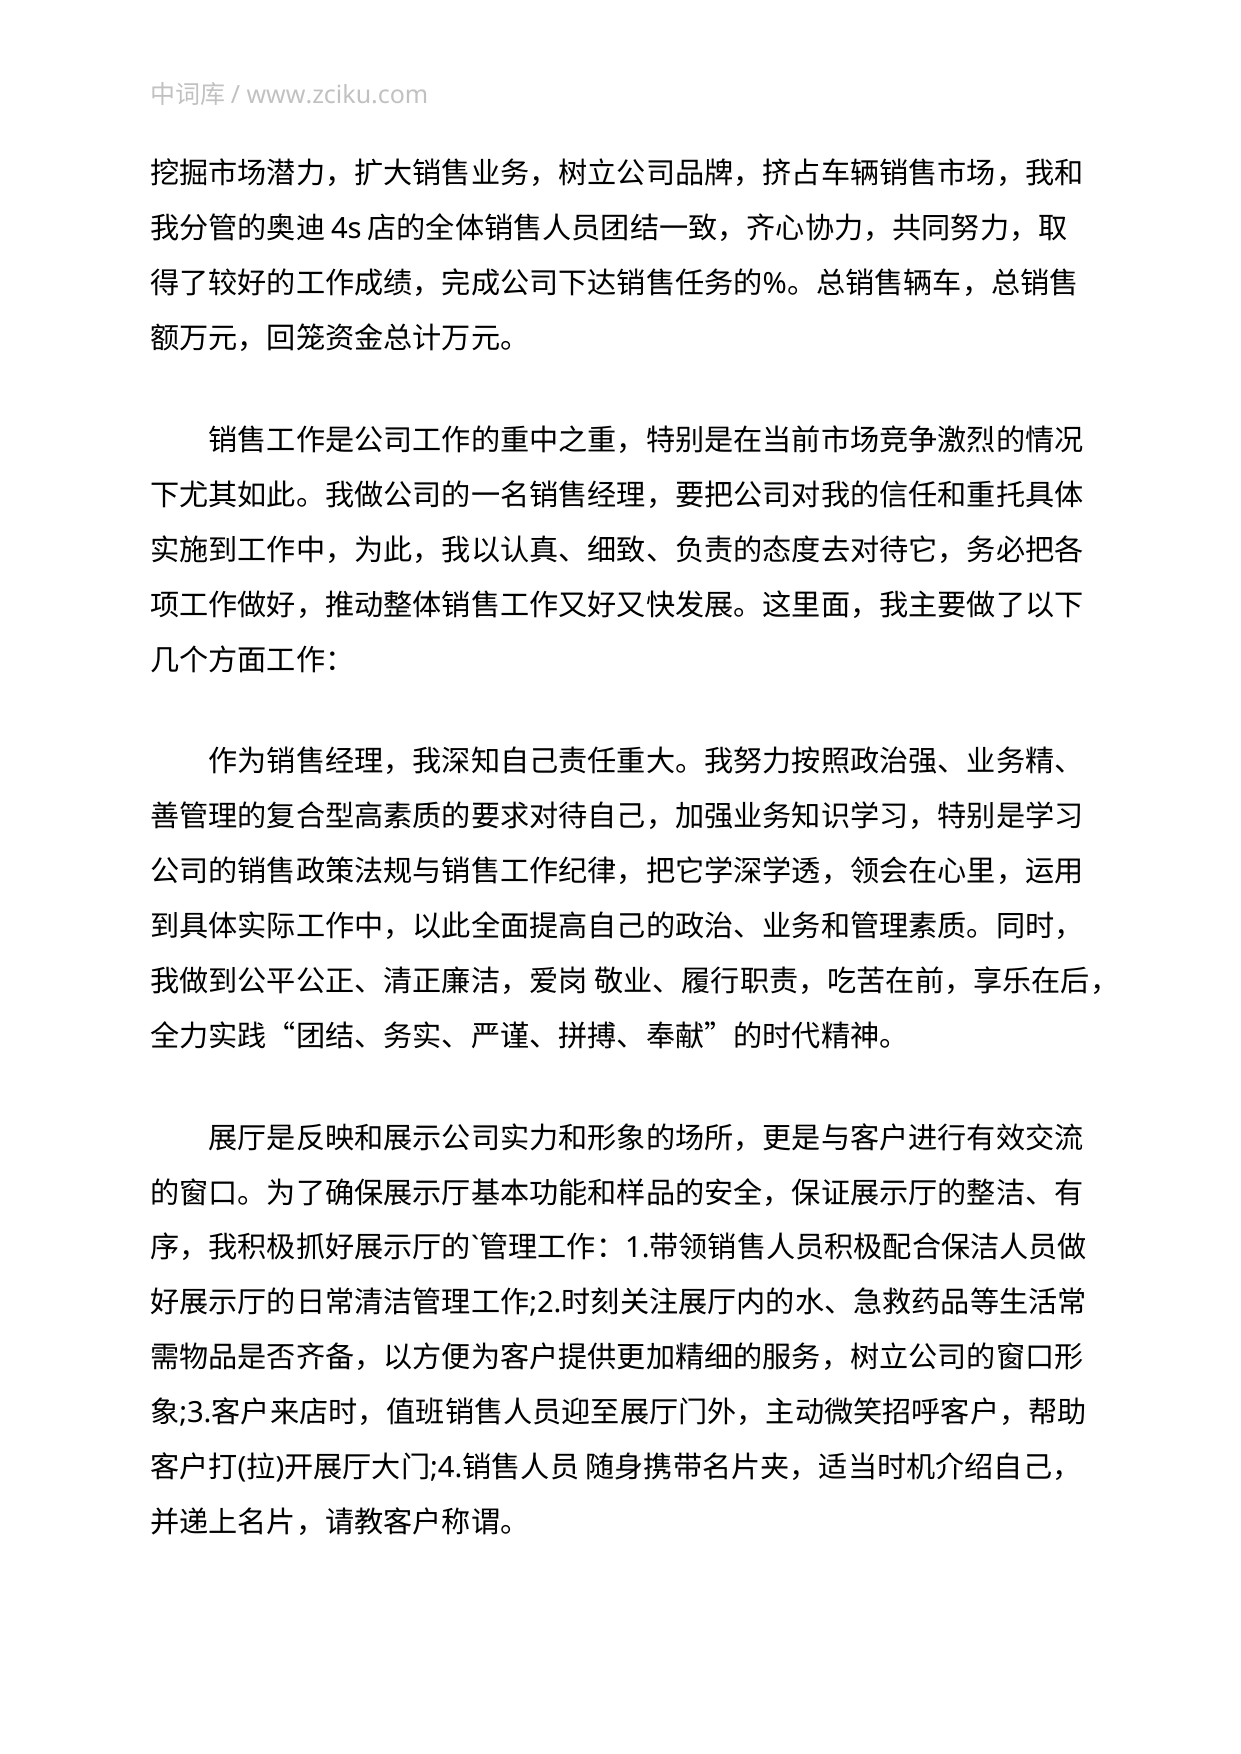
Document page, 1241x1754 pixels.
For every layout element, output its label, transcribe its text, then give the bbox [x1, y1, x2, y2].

text 展厅是反映和展示公司实力和形象的场所，更是与客户进行有效交流的窗口。为了确保展示厅基本功能和样品的安全，保证展示厅的整洁、有序，我积极抓好展示厅的`管理工作：1.带领销售人员积极配合保洁人员做好展示厅的日常清洁管理工作;2.时刻关注展厅内的水、急救药品等生活常需物品是否齐备，以方便为客户提供更加精细的服务，树立公司的窗口形象;3.客户来店时，值班销售人员迎至展厅门外，主动微笑招呼客户，帮助客户打(拉)开展厅大门;4.销售人员 随身携带名片夹，适当时机介绍自己，并递上名片，请教客户称谓。 [150, 1114, 1090, 1541]
text 销售工作是公司工作的重中之重，特别是在当前市场竞争激烈的情况下尤其如此。我做公司的一名销售经理，要把公司对我的信任和重托具体实施到工作中，为此，我以认真、细致、负责的态度去对待它，务必把各项工作做好，推动整体销售工作又好又快发展。这里面，我主要做了以下几个方面工作： [150, 417, 1090, 678]
text 作为销售经理，我深知自己责任重大。我努力按照政治强、业务精、善管理的复合型高素质的要求对待自己，加强业务知识学习，特别是学习公司的销售政策法规与销售工作纪律，把它学深学透，领会在心里，运用到具体实际工作中，以此全面提高自己的政治、业务和管理素质。同时，我做到公平公正、清正廉洁，爱岗 敬业、履行职责，吃苦在前，享乐在后，全力实践“团结、务实、严谨、拼搏、奉献”的时代精神。 [150, 738, 1090, 1055]
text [150, 150, 1090, 357]
